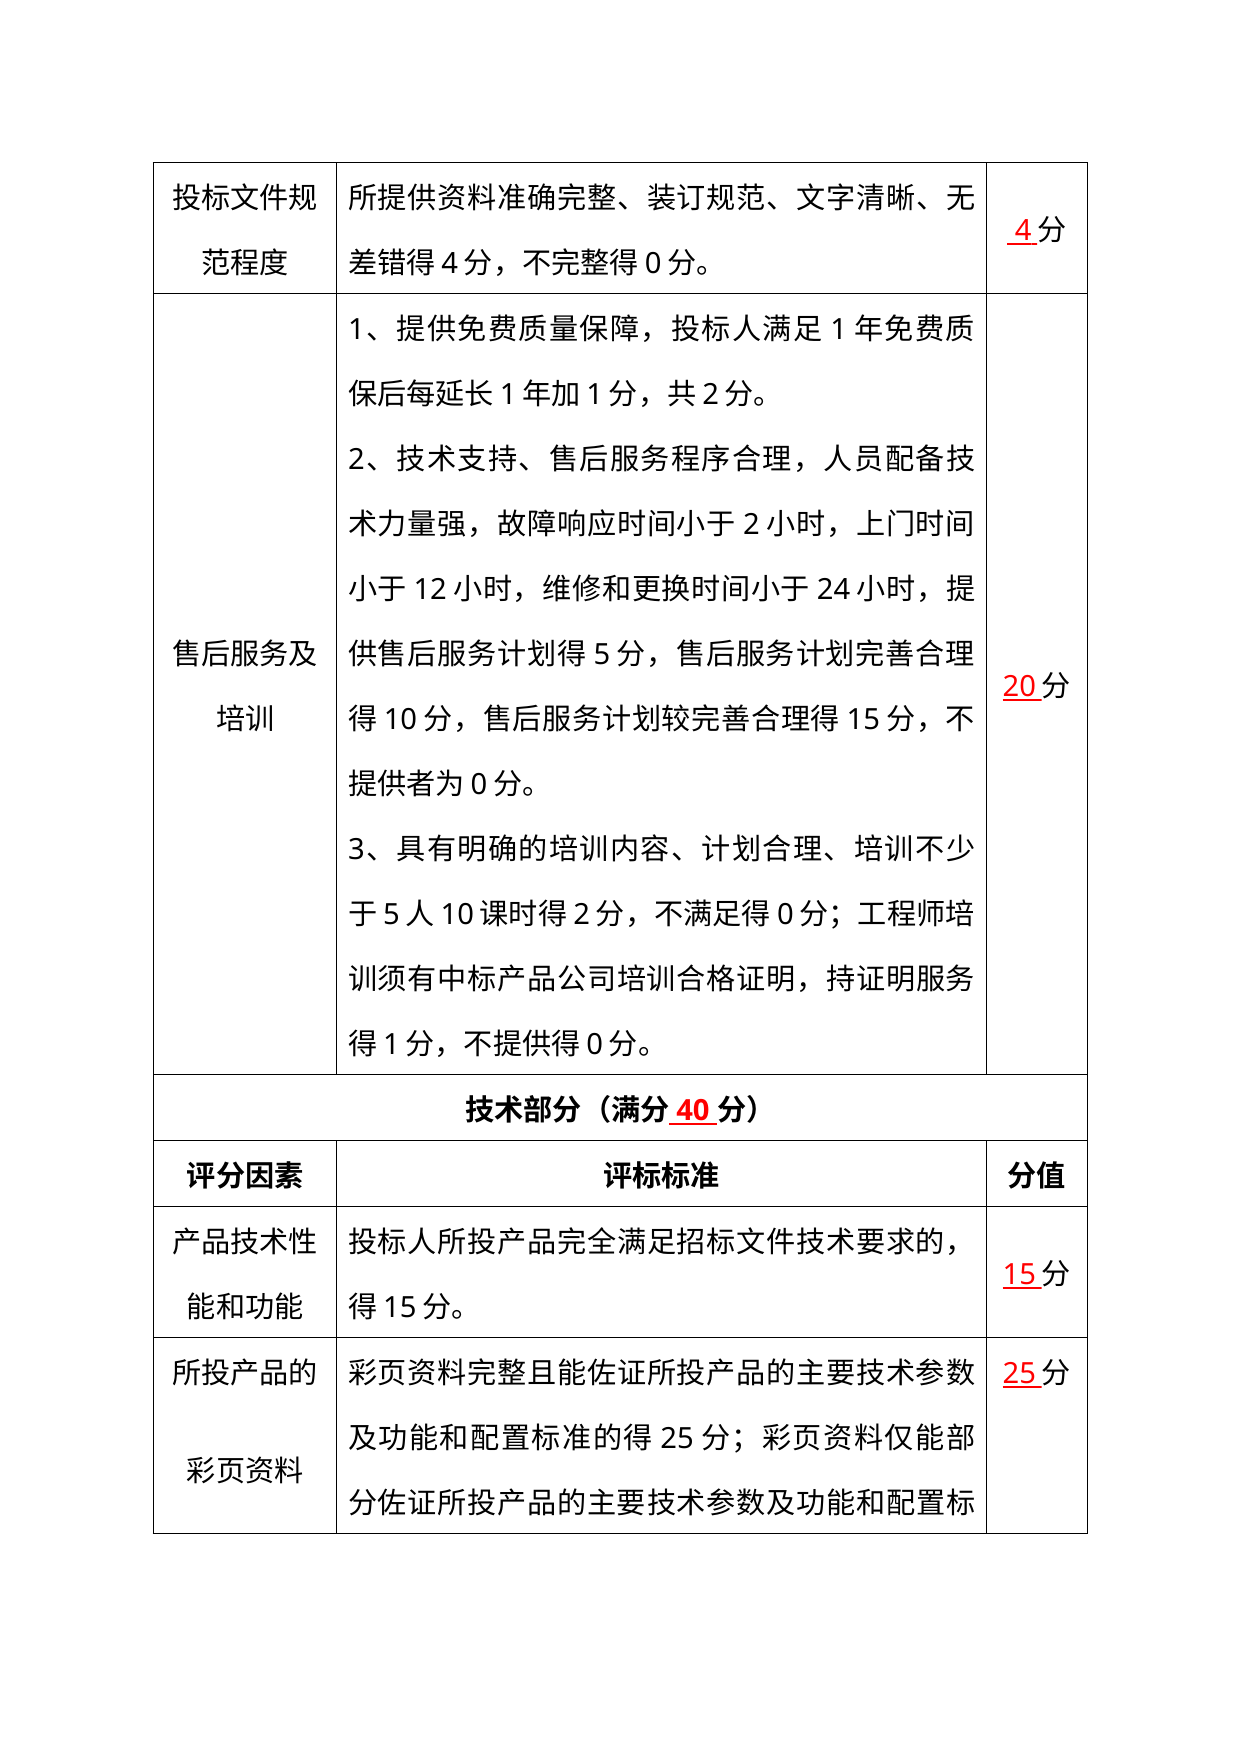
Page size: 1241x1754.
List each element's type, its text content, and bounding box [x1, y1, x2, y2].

table_cell 分值 [987, 1141, 1087, 1206]
table_cell 评分因素 [154, 1141, 336, 1206]
table_cell 20分 [987, 294, 1087, 1074]
table_cell 投标人所投产品完全满足招标文件技术要求的，得15分。 [337, 1207, 986, 1337]
table_cell 产品技术性能和功能 [154, 1207, 336, 1337]
table_cell 技术部分（满分 40 分） [154, 1075, 1087, 1140]
table_cell 4分 [987, 163, 1087, 293]
table_cell 售后服务及培训 [154, 294, 336, 1074]
table_cell 15分 [987, 1207, 1087, 1337]
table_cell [337, 1338, 986, 1533]
table_cell 1、提供免费质量保障，投标人满足1年免费质保后每延长1年加1分，共2分。 2、技术支持、售后服务程序合理，人员配备技术力量强，故障响应时间小于2小时，上门时间小于12小时，维修和更换时间小于24小时，提供售后服务计划得5分，售后服务计划完善合理得10分，售后服务计划较完善合理得15分，不提供者为0分。 3、具有明确的培训内容、计划合理、培训不少于5人10课时得2分，不满足得0分；工程师培训须有中标产品公司培训合格证明，持证明服务得1分，不提供得0分。 [337, 294, 986, 1074]
table_cell 所提供资料准确完整、装订规范、文字清晰、无差错得4分，不完整得0分。 [337, 163, 986, 293]
table_cell 所投产品的彩页资料 [154, 1338, 336, 1533]
table_cell 25分 [987, 1338, 1087, 1533]
table_cell 评标标准 [337, 1141, 986, 1206]
table_cell 投标文件规范程度 [154, 163, 336, 293]
